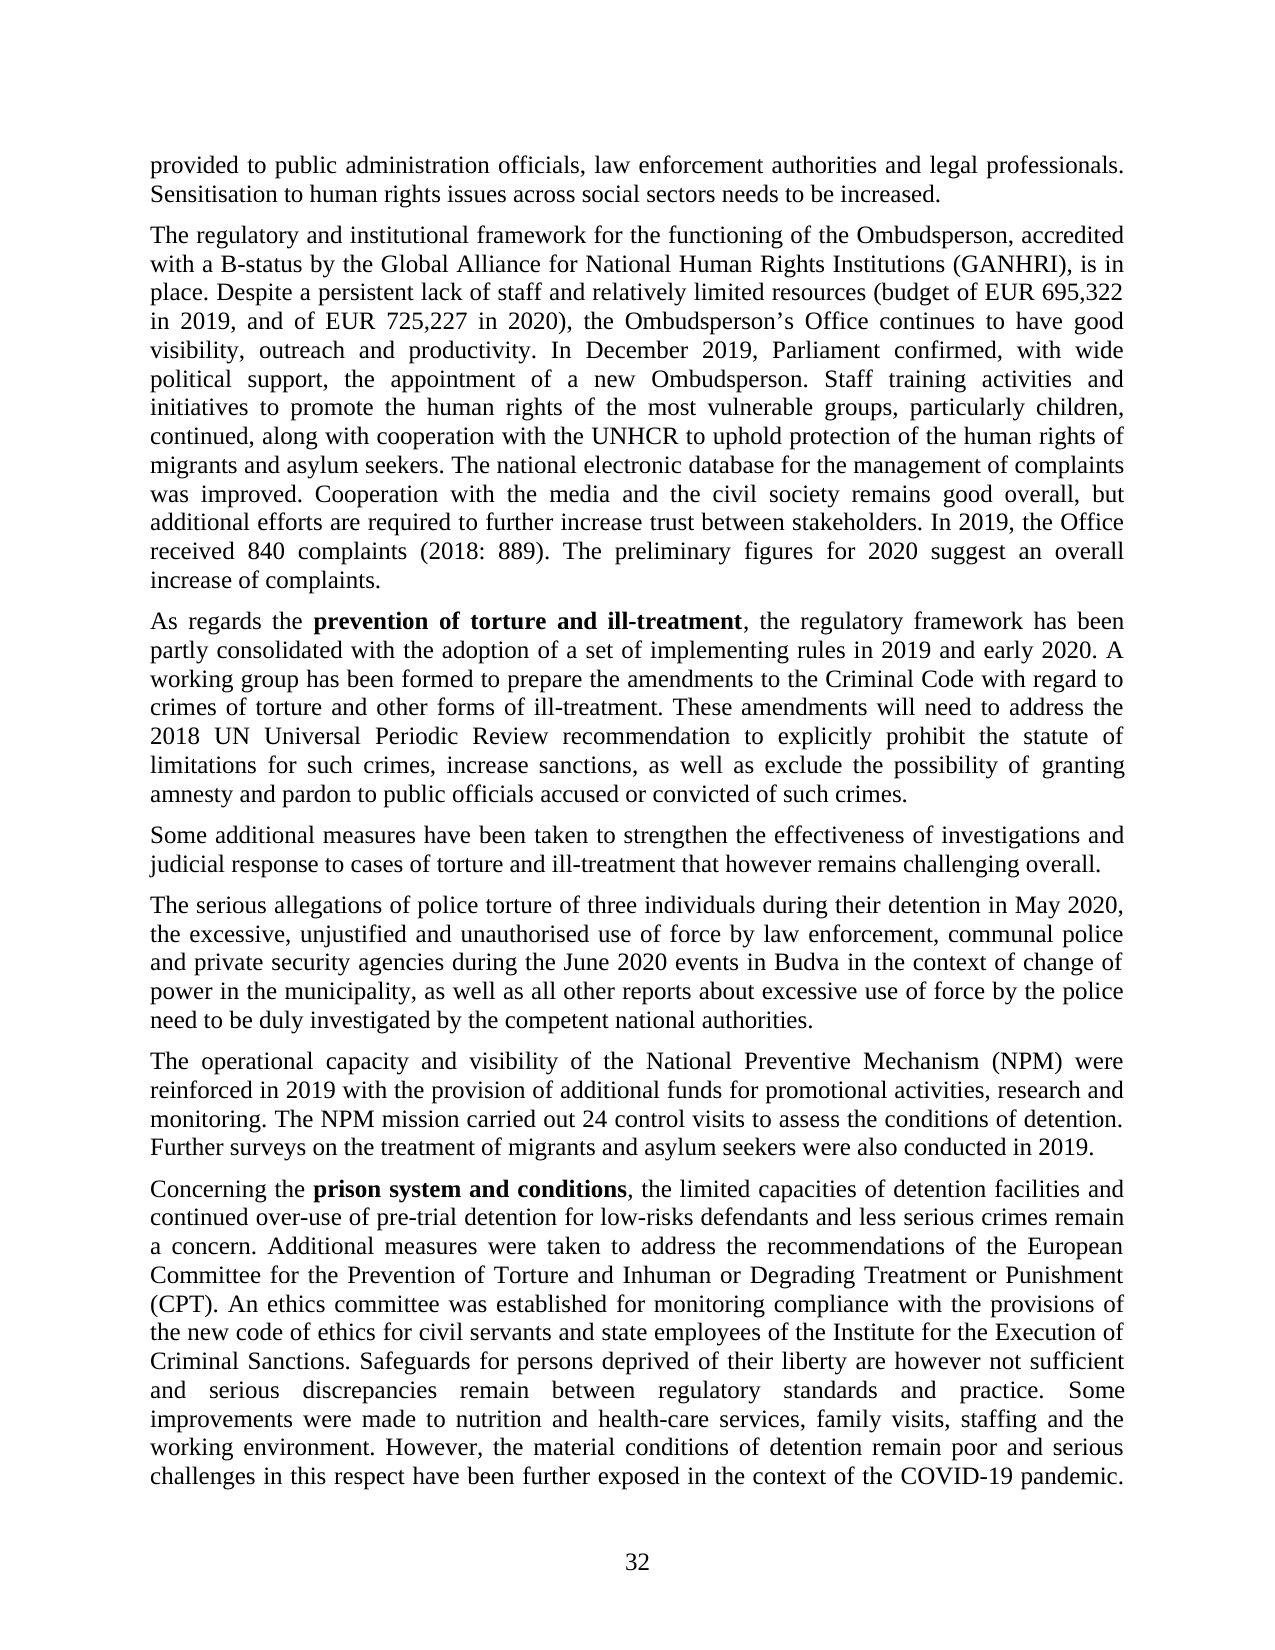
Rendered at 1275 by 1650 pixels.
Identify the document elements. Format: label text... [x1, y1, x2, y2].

text The serious allegations of police torture of three individuals during their detention in May 2020, the excessive, unjustified and unauthorised use of force by law enforcement, communal police and private security agencies during the June 2020 events in Budva in the context of change of power in the municipality, as well as all other reports about excessive use of force by the police need to be duly investigated by the competent national authorities. [150, 890, 1125, 1034]
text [150, 150, 1125, 207]
text Some additional measures have been taken to strengthen the effectiveness of investigations and judicial response to cases of torture and ill-treatment that however remains challenging overall. [150, 820, 1125, 877]
text As regards the prevention of torture and ill-treatment, the regulatory framework has been partly consolidated with the adoption of a set of implementing rules in 2019 and early 2020. A working group has been formed to prepare the amendments to the Criminal Code with regard to crimes of torture and other forms of ill-treatment. These amendments will need to address the 2018 UN Universal Periodic Review recommendation to explicitly prohibit the statute of limitations for such crimes, increase sanctions, as well as exclude the possibility of granting amnesty and pardon to public officials accused or convicted of such crimes. [150, 606, 1125, 807]
text The operational capacity and visibility of the National Preventive Mechanism (NPM) were reinforced in 2019 with the provision of additional funds for promotional activities, research and monitoring. The NPM mission carried out 24 control visits to assess the conditions of detention. Further surveys on the treatment of migrants and asylum seekers were also conducted in 2019. [150, 1046, 1125, 1161]
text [150, 1174, 1125, 1490]
text The regulatory and institutional framework for the functioning of the Ombudsperson, accredited with a B-status by the Global Alliance for National Human Rights Institutions (GANHRI), is in place. Despite a persistent lack of staff and relatively limited resources (budget of EUR 695,322 in 2019, and of EUR 725,227 in 2020), the Ombudsperson’s Office continues to have good visibility, outreach and productivity. In December 2019, Parliament confirmed, with wide political support, the appointment of a new Ombudsperson. Staff training activities and initiatives to promote the human rights of the most vulnerable groups, particularly children, continued, along with cooperation with the UNHCR to uphold protection of the human rights of migrants and asylum seekers. The national electronic database for the management of complaints was improved. Cooperation with the media and the civil society remains good overall, but additional efforts are required to further increase trust between stakeholders. In 2019, the Office received 840 complaints (2018: 889). The preliminary figures for 2020 suggest an overall increase of complaints. [150, 220, 1125, 594]
